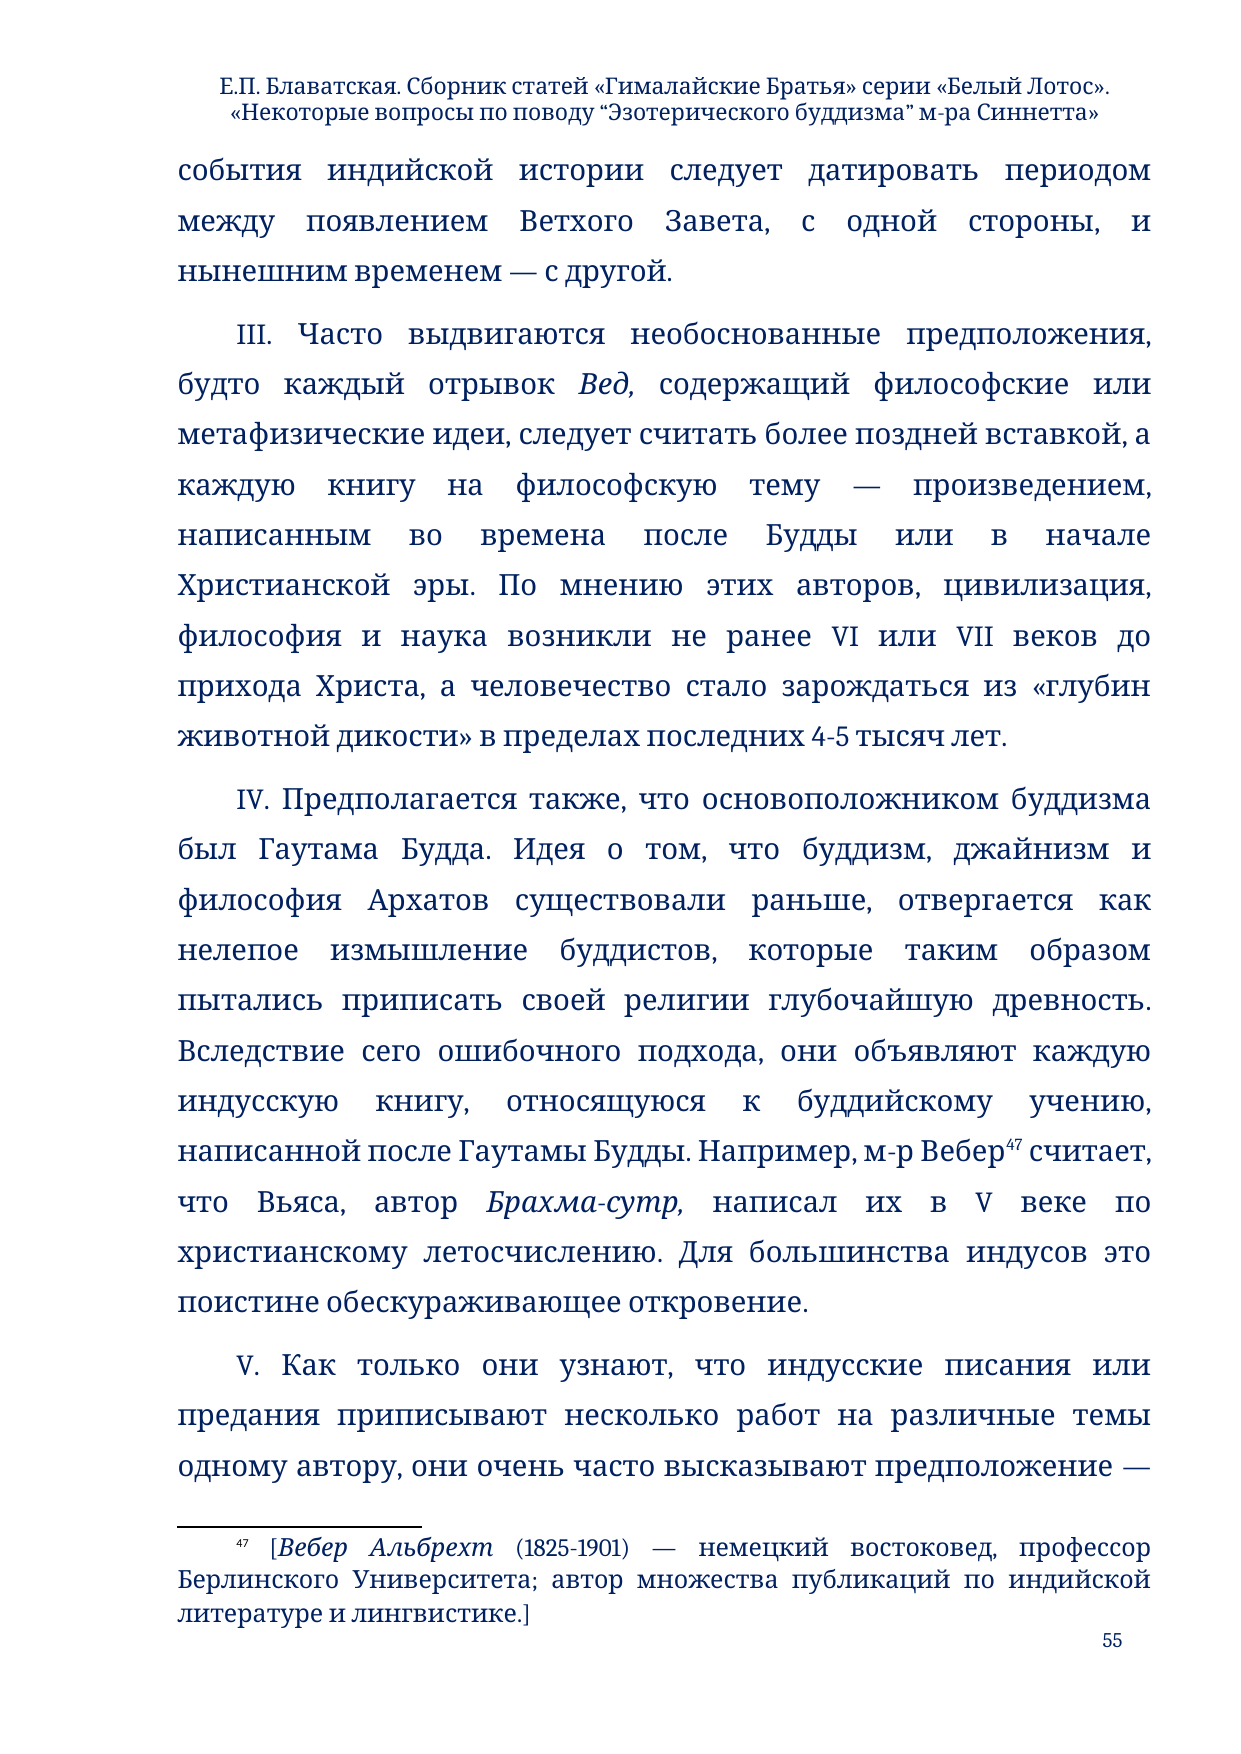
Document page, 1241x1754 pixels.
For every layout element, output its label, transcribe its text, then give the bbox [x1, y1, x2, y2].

text III. Часто выдвигаются необоснованные предположения, будто каждый отрывок Вед, содержащий философские или метафизические идеи, следует считать более поздней вставкой, а каждую книгу на философскую тему — произведением, написанным во времена после Будды или в начале Христианской эры. По мнению этих авторов, цивилизация, философия и наука возникли не ранее VI или VII веков до прихода Христа, а человечество стало зарождаться из «глубин животной дикости» в пределах последних 4-5 тысяч лет. [177, 318, 1152, 754]
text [177, 1349, 1152, 1483]
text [177, 154, 1152, 289]
text IV. Предполагается также, что основоположником буддизма был Гаутама Будда. Идея о том, что буддизм, джайнизм и философия Архатов существовали раньше, отвергается как нелепое измышление буддистов, которые таким образом пытались приписать своей религии глубочайшую древность. Вследствие сего ошибочного подхода, они объявляют каждую индусскую книгу, относящуюся к буддийскому учению, написанной после Гаутамы Будды. Например, м-р Вебер считает, что Вьяса, автор Брахма-сутр, написал их в V веке по христианскому летосчислению. Для большинства индусов это поистине обескураживающее откровение. [177, 783, 1152, 1320]
